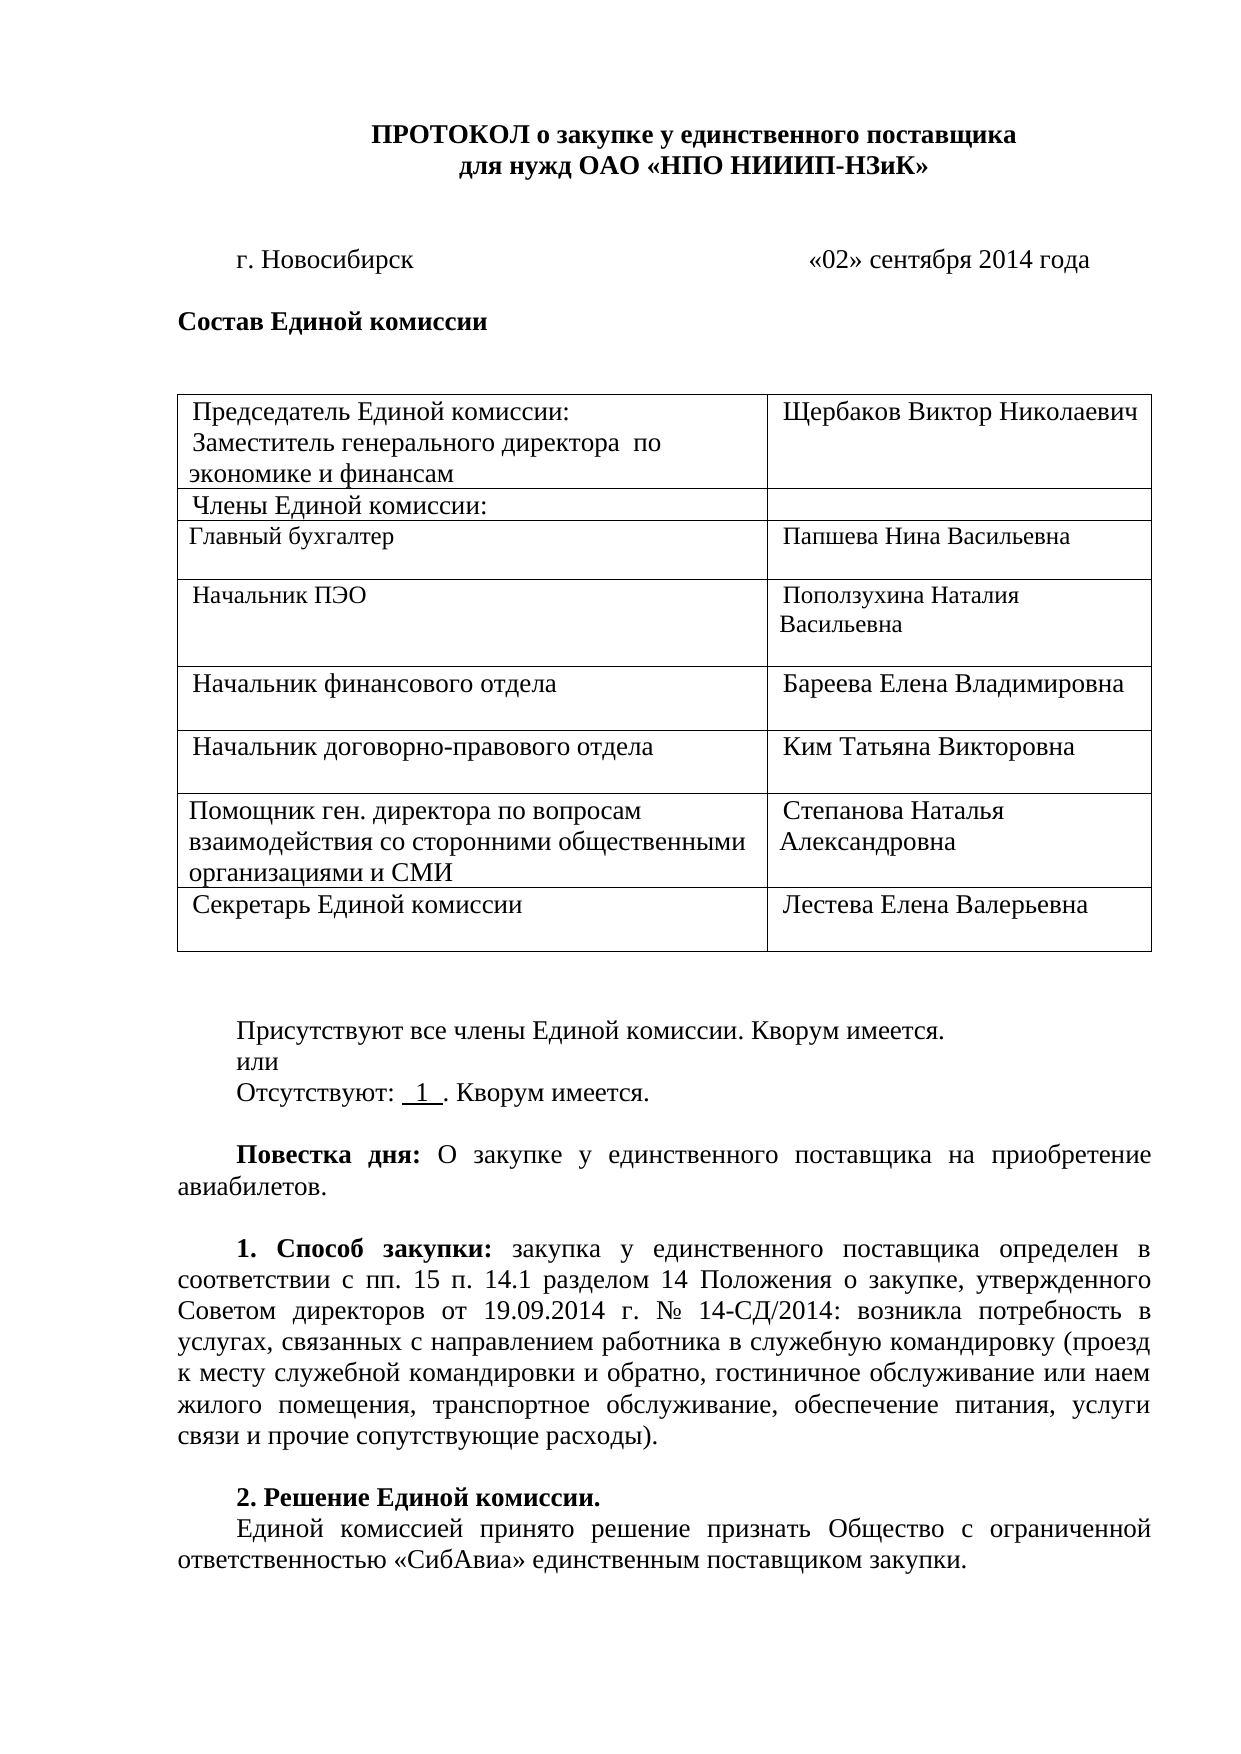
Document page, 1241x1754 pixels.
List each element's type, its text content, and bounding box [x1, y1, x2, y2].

text ПРОТОКОЛ о закупке у единственного поставщика [177, 118, 1152, 149]
text Состав Единой комиссии [177, 305, 1152, 336]
table_cell Ким Татьяна Викторовна [768, 731, 1151, 793]
table_cell Бареева Елена Владимировна [768, 667, 1151, 729]
text 2. Решение Единой комиссии. [177, 1481, 1152, 1512]
table_cell Лестева Елена Валерьевна [768, 888, 1151, 951]
table_cell Степанова Наталья Александровна [768, 794, 1151, 887]
table_cell Члены Единой комиссии: [178, 489, 767, 520]
text Повестка дня: О закупке у единственного поставщика на приобретение авиабилетов. [177, 1138, 1152, 1201]
table_cell Папшева Нина Васильевна [768, 521, 1151, 579]
table_header Щербаков Виктор Николаевич [768, 395, 1151, 488]
table_cell [768, 489, 1151, 520]
text Присутствуют все члены Единой комиссии. Кворум имеется. [177, 1014, 1152, 1045]
text г. Новосибирск «02» сентября 2014 года [177, 243, 1152, 274]
text или [177, 1045, 1152, 1076]
table_cell Секретарь Единой комиссии [178, 888, 767, 951]
table_header Председатель Единой комиссии: Заместитель генерального директора по экономике и финансам [178, 395, 767, 488]
table_cell Начальник ПЭО [178, 580, 767, 666]
text 1. Способ закупки: закупка у единственного поставщика определен в соответствии с пп. 15 п. 14.1 разделом 14 Положения о закупке, утвержденного Советом директоров от 19.09.2014 г. № 14-СД/2014: возникла потребность в услугах, связанных с направлением работника в служебную командировку (проезд к месту служебной командировки и обратно, гостиничное обслуживание или наем жилого помещения, транспортное обслуживание, обеспечение питания, услуги связи и прочие сопутствующие расходы). [177, 1232, 1152, 1450]
text Единой комиссией принято решение признать Общество с ограниченной ответственностью «СибАвиа» единственным поставщиком закупки. [177, 1512, 1152, 1574]
table_cell Начальник договорно-правового отдела [178, 731, 767, 793]
table_cell Помощник ген. директора по вопросам взаимодействия со сторонними общественными организациями и СМИ [178, 794, 767, 887]
table_cell Поползухина Наталия Васильевна [768, 580, 1151, 666]
text для нужд ОАО «НПО НИИИП-НЗиК» [177, 149, 1152, 180]
table_cell Начальник финансового отдела [178, 667, 767, 729]
table_cell Главный бухгалтер [178, 521, 767, 579]
text Отсутствуют: 1 . Кворум имеется. [177, 1076, 1152, 1107]
